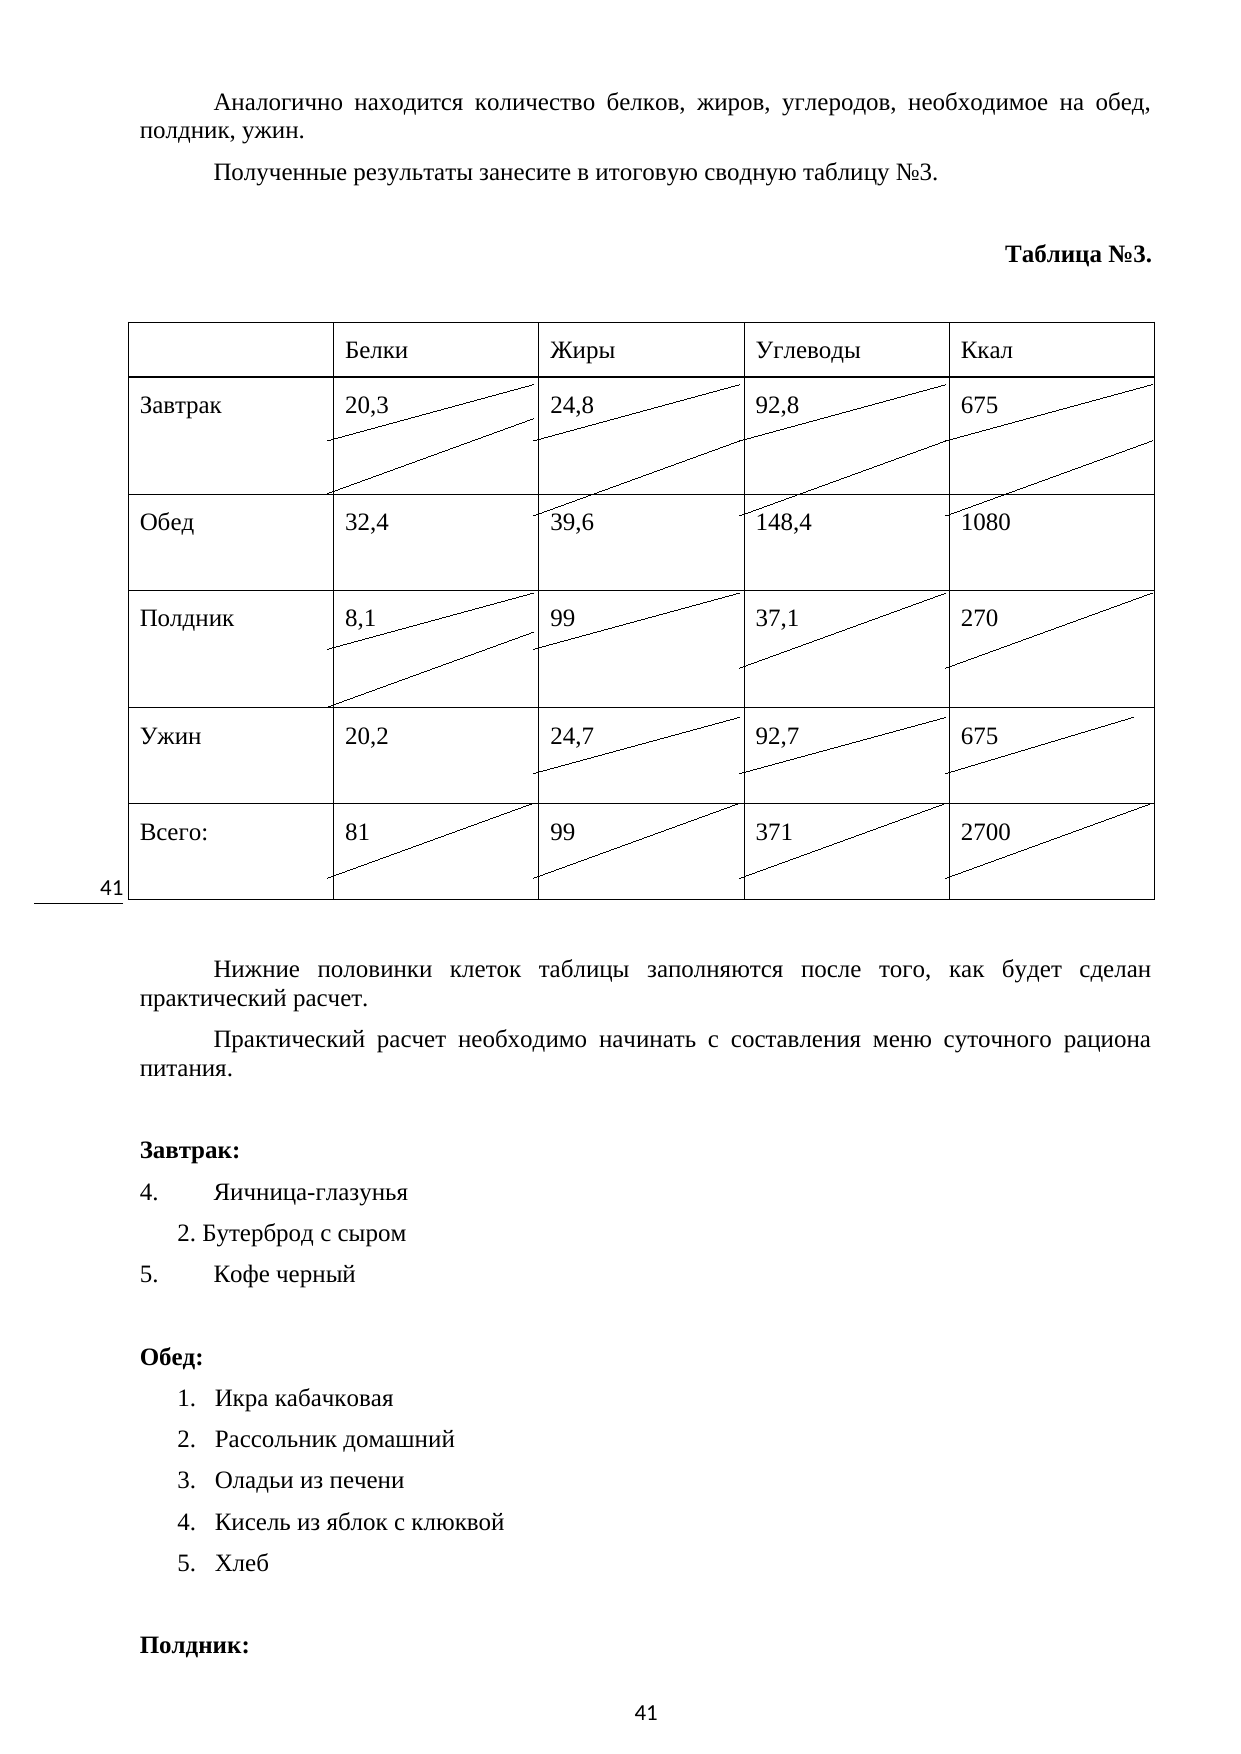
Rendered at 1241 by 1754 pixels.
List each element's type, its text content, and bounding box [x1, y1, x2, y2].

table_cell 99 [539, 804, 744, 899]
table_cell 81 [334, 804, 538, 899]
table_cell 675 [950, 378, 1154, 494]
list Хлеб [177, 1548, 1152, 1577]
table_cell 2700 [950, 804, 1154, 899]
table_cell Ужин [129, 708, 333, 803]
text 2. Бутерброд с сыром [177, 1218, 1152, 1247]
table_header Белки [334, 323, 538, 376]
table_cell Полдник [129, 591, 333, 707]
list Яичница-глазунья [139, 1177, 1152, 1205]
table_cell 8,1 [334, 591, 538, 707]
table_cell 92,8 [745, 378, 949, 494]
table_cell 675 [950, 708, 1154, 803]
list Рассольник домашний [177, 1424, 1152, 1453]
table_header Ккал [950, 323, 1154, 376]
table_cell 270 [950, 591, 1154, 707]
table_cell 1080 [950, 495, 1154, 590]
table_cell 32,4 [334, 495, 538, 590]
text Завтрак: [139, 1135, 1152, 1164]
text Нижние половинки клеток таблицы заполняются после того, как будет сделан практический расчет. [139, 954, 1152, 1012]
table_cell 39,6 [539, 495, 744, 590]
text Аналогично находится количество белков, жиров, углеродов, необходимое на обед, полдник, ужин. [139, 87, 1152, 144]
table_header [129, 323, 333, 376]
table_cell 99 [539, 591, 744, 707]
table_header Жиры [539, 323, 744, 376]
list Кофе черный [139, 1259, 1152, 1288]
text Таблица №3. [139, 239, 1152, 268]
list Кисель из яблок с клюквой [177, 1507, 1152, 1535]
text Обед: [139, 1342, 1152, 1370]
table_cell 37,1 [745, 591, 949, 707]
text Практический расчет необходимо начинать с составления меню суточного рациона питания. [139, 1024, 1152, 1082]
text Полученные результаты занесите в итоговую сводную таблицу №3. [139, 157, 1152, 185]
table_cell Завтрак [129, 378, 333, 494]
table_cell 24,8 [539, 378, 744, 494]
table_cell Всего: [129, 804, 333, 899]
list Икра кабачковая [177, 1383, 1152, 1412]
list Оладьи из печени [177, 1465, 1152, 1494]
table_header Углеводы [745, 323, 949, 376]
table_cell 371 [745, 804, 949, 899]
table_cell 20,2 [334, 708, 538, 803]
table_cell 92,7 [745, 708, 949, 803]
table_cell Обед [129, 495, 333, 590]
text Полдник: [139, 1630, 1152, 1659]
table_cell 20,3 [334, 378, 538, 494]
table_cell 24,7 [539, 708, 744, 803]
table_cell 148,4 [745, 495, 949, 590]
